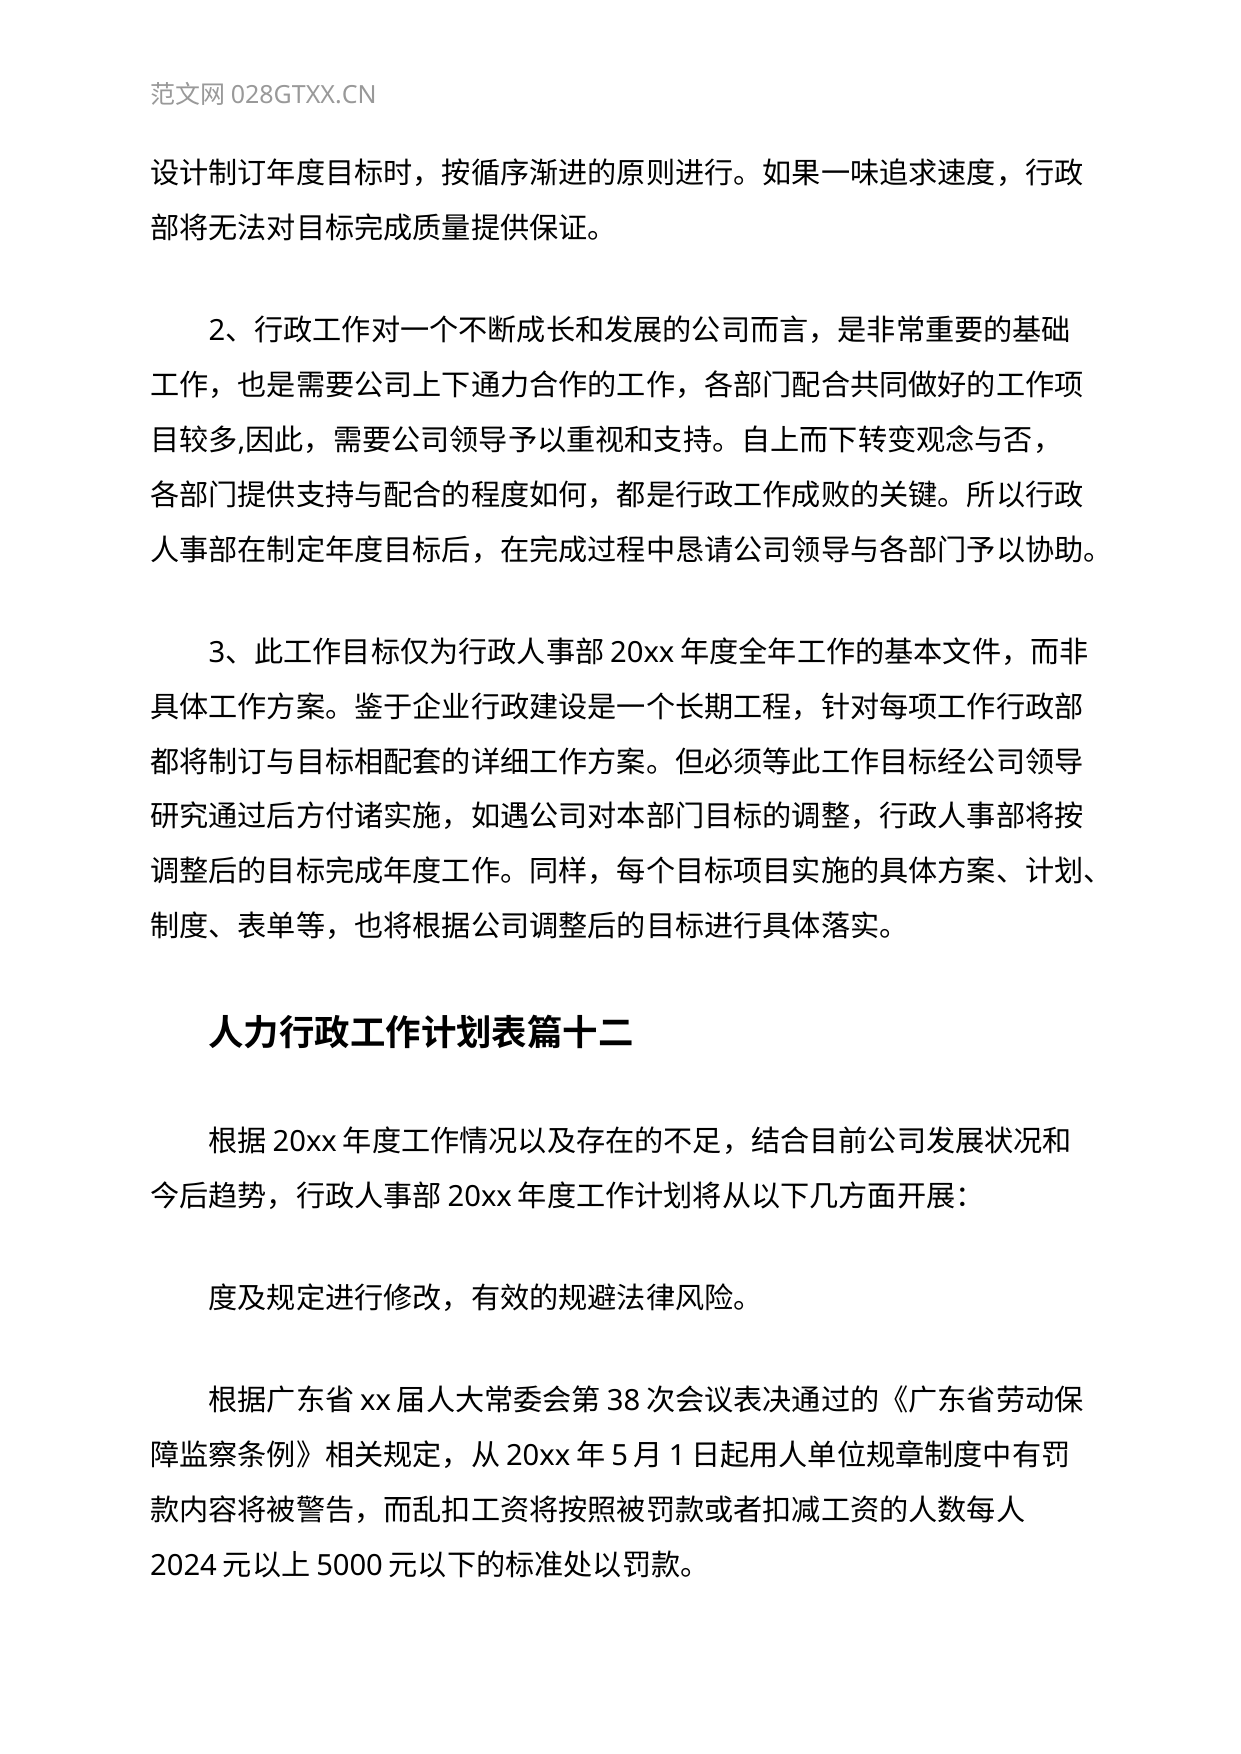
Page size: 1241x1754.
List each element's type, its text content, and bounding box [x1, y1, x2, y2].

text 根据广东省xx届人大常委会第38次会议表决通过的《广东省劳动保障监察条例》相关规定，从20xx年5月1日起用人单位规章制度中有罚款内容将被警告，而乱扣工资将按照被罚款或者扣减工资的人数每人2024元以上5000元以下的标准处以罚款。 [150, 1377, 1090, 1584]
text 3、此工作目标仅为行政人事部20xx年度全年工作的基本文件，而非具体工作方案。鉴于企业行政建设是一个长期工程，针对每项工作行政部都将制订与目标相配套的详细工作方案。但必须等此工作目标经公司领导研究通过后方付诸实施，如遇公司对本部门目标的调整，行政人事部将按调整后的目标完成年度工作。同样，每个目标项目实施的具体方案、计划、制度、表单等，也将根据公司调整后的目标进行具体落实。 [150, 628, 1090, 945]
text 人力行政工作计划表篇十二 [150, 1004, 1090, 1056]
text 根据20xx年度工作情况以及存在的不足，结合目前公司发展状况和今后趋势，行政人事部20xx年度工作计划将从以下几方面开展： [150, 1118, 1090, 1215]
text 2、行政工作对一个不断成长和发展的公司而言，是非常重要的基础工作，也是需要公司上下通力合作的工作，各部门配合共同做好的工作项目较多,因此，需要公司领导予以重视和支持。自上而下转变观念与否，各部门提供支持与配合的程度如何，都是行政工作成败的关键。所以行政人事部在制定年度目标后，在完成过程中恳请公司领导与各部门予以协助。 [150, 307, 1090, 569]
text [150, 150, 1090, 247]
text 度及规定进行修改，有效的规避法律风险。 [150, 1275, 1090, 1317]
